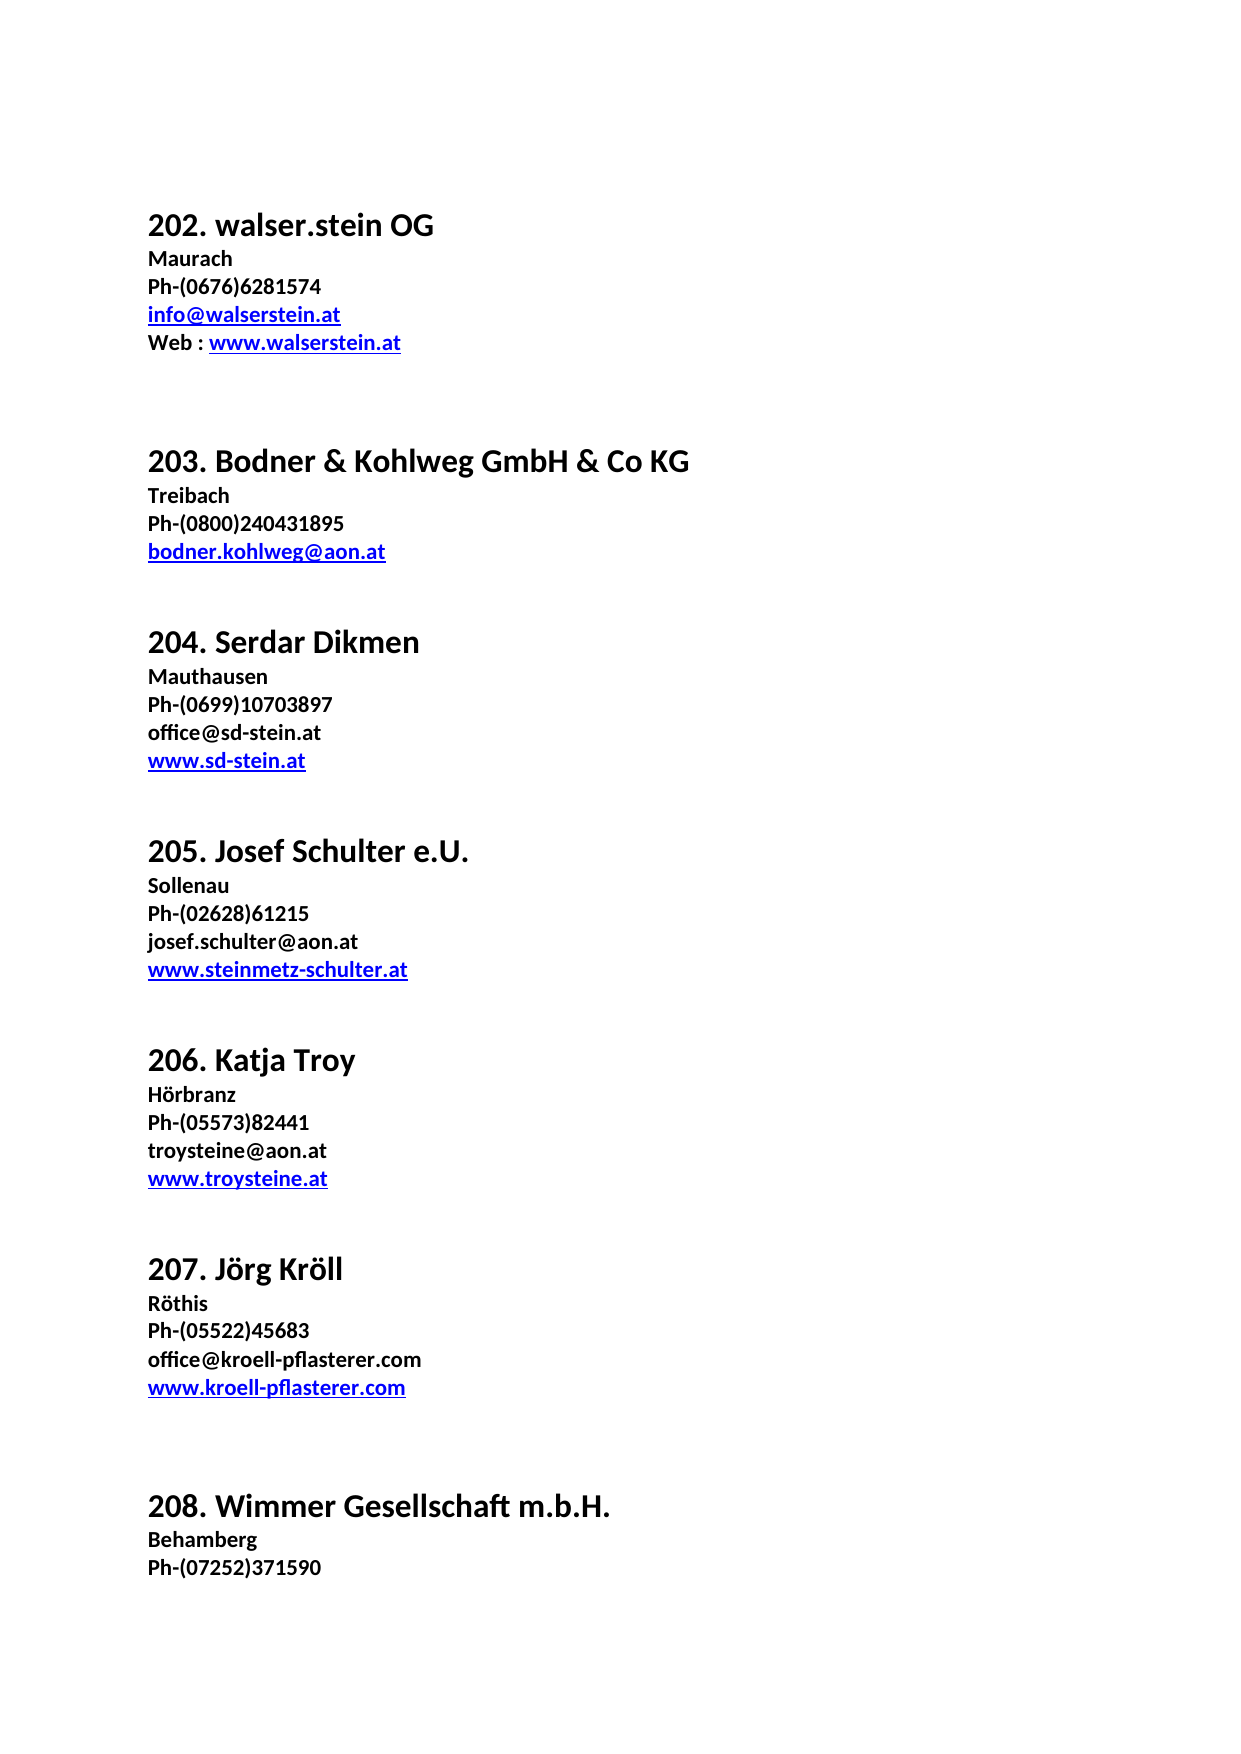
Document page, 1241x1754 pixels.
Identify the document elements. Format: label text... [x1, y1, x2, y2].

text Ph-(0676)6281574 [148, 272, 1093, 300]
text www.sd-stein.at [148, 746, 1093, 774]
text Ph-(02628)61215 [148, 899, 1093, 927]
text info@walserstein.at [148, 300, 1093, 328]
text www.troysteine.at [148, 1164, 1093, 1192]
text 205. Josef Schulter e.U. [148, 830, 1093, 871]
text Röthis [148, 1289, 1093, 1317]
text troysteine@aon.at [148, 1136, 1093, 1164]
text Ph-(0800)240431895 [148, 509, 1093, 537]
text office@sd-stein.at [148, 718, 1093, 746]
text Ph-(07252)371590 [148, 1553, 1093, 1582]
text Sollenau [148, 871, 1093, 899]
text Ph-(0699)10703897 [148, 690, 1093, 718]
text bodner.kohlweg@aon.at [148, 537, 1093, 565]
text Treibach [148, 481, 1093, 509]
text Maurach [148, 244, 1093, 272]
text Hörbranz [148, 1080, 1093, 1108]
text Ph-(05573)82441 [148, 1108, 1093, 1136]
text 202. walser.stein OG [148, 204, 1093, 244]
text office@kroell-pflasterer.com [148, 1345, 1093, 1373]
text Behamberg [148, 1526, 1093, 1553]
text 203. Bodner & Kohlweg GmbH & Co KG [148, 441, 1093, 481]
text www.kroell-pflasterer.com [148, 1373, 1093, 1401]
text Mauthausen [148, 662, 1093, 690]
text www.steinmetz-schulter.at [148, 955, 1093, 983]
text Web : www.walserstein.at [148, 328, 1093, 356]
text josef.schulter@aon.at [148, 927, 1093, 955]
text 207. Jörg Kröll [148, 1248, 1093, 1289]
text 206. Katja Troy [148, 1039, 1093, 1080]
text 208. Wimmer Gesellschaft m.b.H. [148, 1485, 1093, 1526]
text 204. Serdar Dikmen [148, 621, 1093, 662]
text Ph-(05522)45683 [148, 1317, 1093, 1345]
